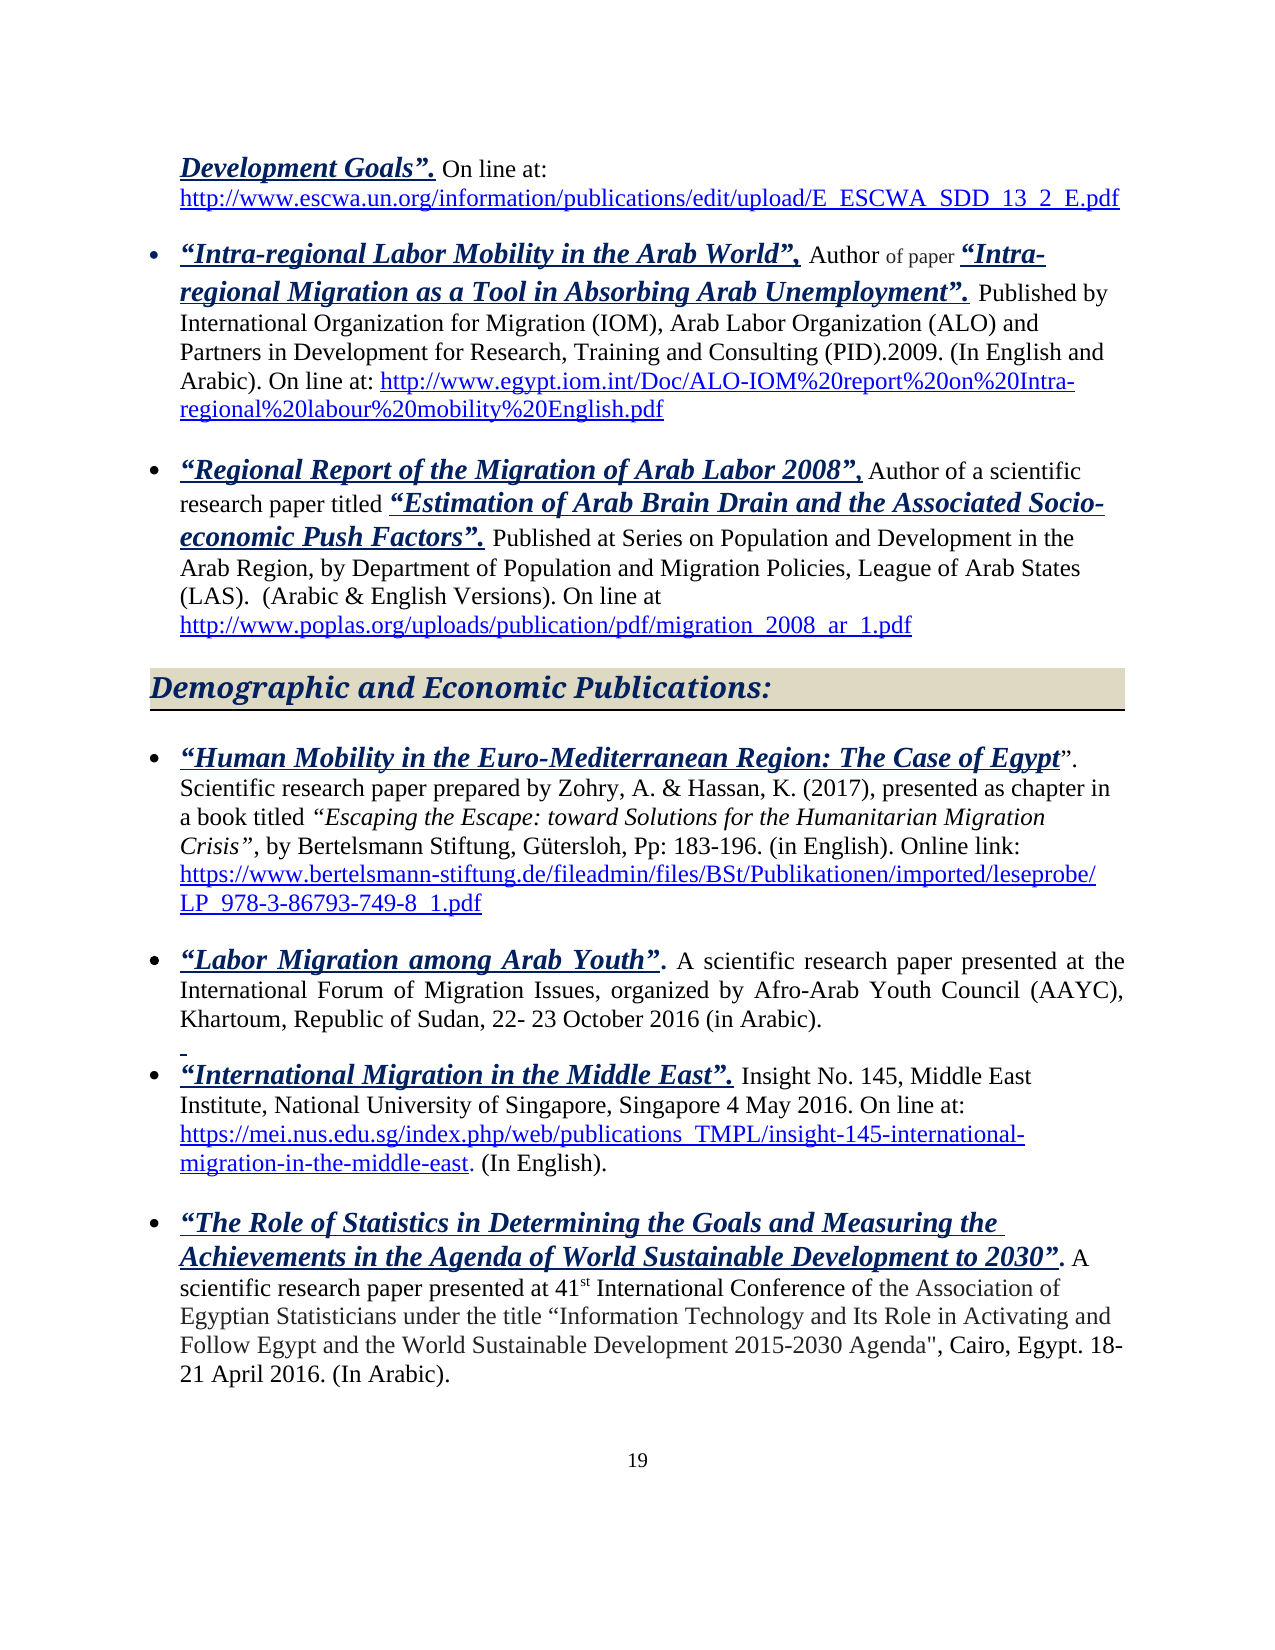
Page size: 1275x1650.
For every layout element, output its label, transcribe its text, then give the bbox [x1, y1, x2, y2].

list “International Migration in the Middle East”. Insight No. 145, Middle East Institute, National University of Singapore, Singapore 4 May 2016. On line at: https://mei.nus.edu.sg/index.php/web/publications_TMPL/insight-145-international-migration-in-the-middle-east. (In English). [150, 1057, 1125, 1177]
text Demographic and Economic Publications: [150, 668, 1125, 709]
list “The Role of Statistics in Determining the Goals and Measuring the Achievements in the Agenda of World Sustainable Development to 2030”. A scientific research paper presented at 41st International Conference of the Association of Egyptian Statisticians under the title “Information Technology and Its Role in Activating and Follow Egypt and the World Sustainable Development 2015-2030 Agenda", Cairo, Egypt. 18-21 April 2016. (In Arabic). [150, 1206, 1125, 1388]
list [150, 150, 1125, 212]
list “Regional Report of the Migration of Arab Labor 2008”, Author of a scientific research paper titled “Estimation of Arab Brain Drain and the Associated Socio-economic Push Factors”. Published at Series on Population and Development in the Arab Region, by Department of Population and Migration Policies, League of Arab States (LAS). (Arabic & English Versions). On line at http://www.poplas.org/uploads/publication/pdf/migration_2008_ar_1.pdf [150, 452, 1125, 639]
list “Human Mobility in the Euro-Mediterranean Region: The Case of Egypt”. Scientific research paper prepared by Zohry, A. & Hassan, K. (2017), presented as chapter in a book titled “Escaping the Escape: toward Solutions for the Humanitarian Migration Crisis”, by Bertelsmann Stiftung, Gütersloh, Pp: 183-196. (in English). Online link: https://www.bertelsmann-stiftung.de/fileadmin/files/BSt/Publikationen/imported/leseprobe/LP_978-3-86793-749-8_1.pdf [150, 740, 1125, 917]
list “Labor Migration among Arab Youth”. A scientific research paper presented at the International Forum of Migration Issues, organized by Afro-Arab Youth Council (AAYC), Khartoum, Republic of Sudan, 22- 23 October 2016 (in Arabic). [150, 942, 1125, 1033]
list “Intra-regional Labor Mobility in the Arab World”, Author of paper “Intra-regional Migration as a Tool in Absorbing Arab Unemployment”. Published by International Organization for Migration (IOM), Arab Labor Organization (ALO) and Partners in Development for Research, Training and Consulting (PID).2009. (In English and Arabic). On line at: http://www.egypt.iom.int/Doc/ALO-IOM%20report%20on%20Intra-regional%20labour%20mobility%20English.pdf [150, 236, 1125, 423]
